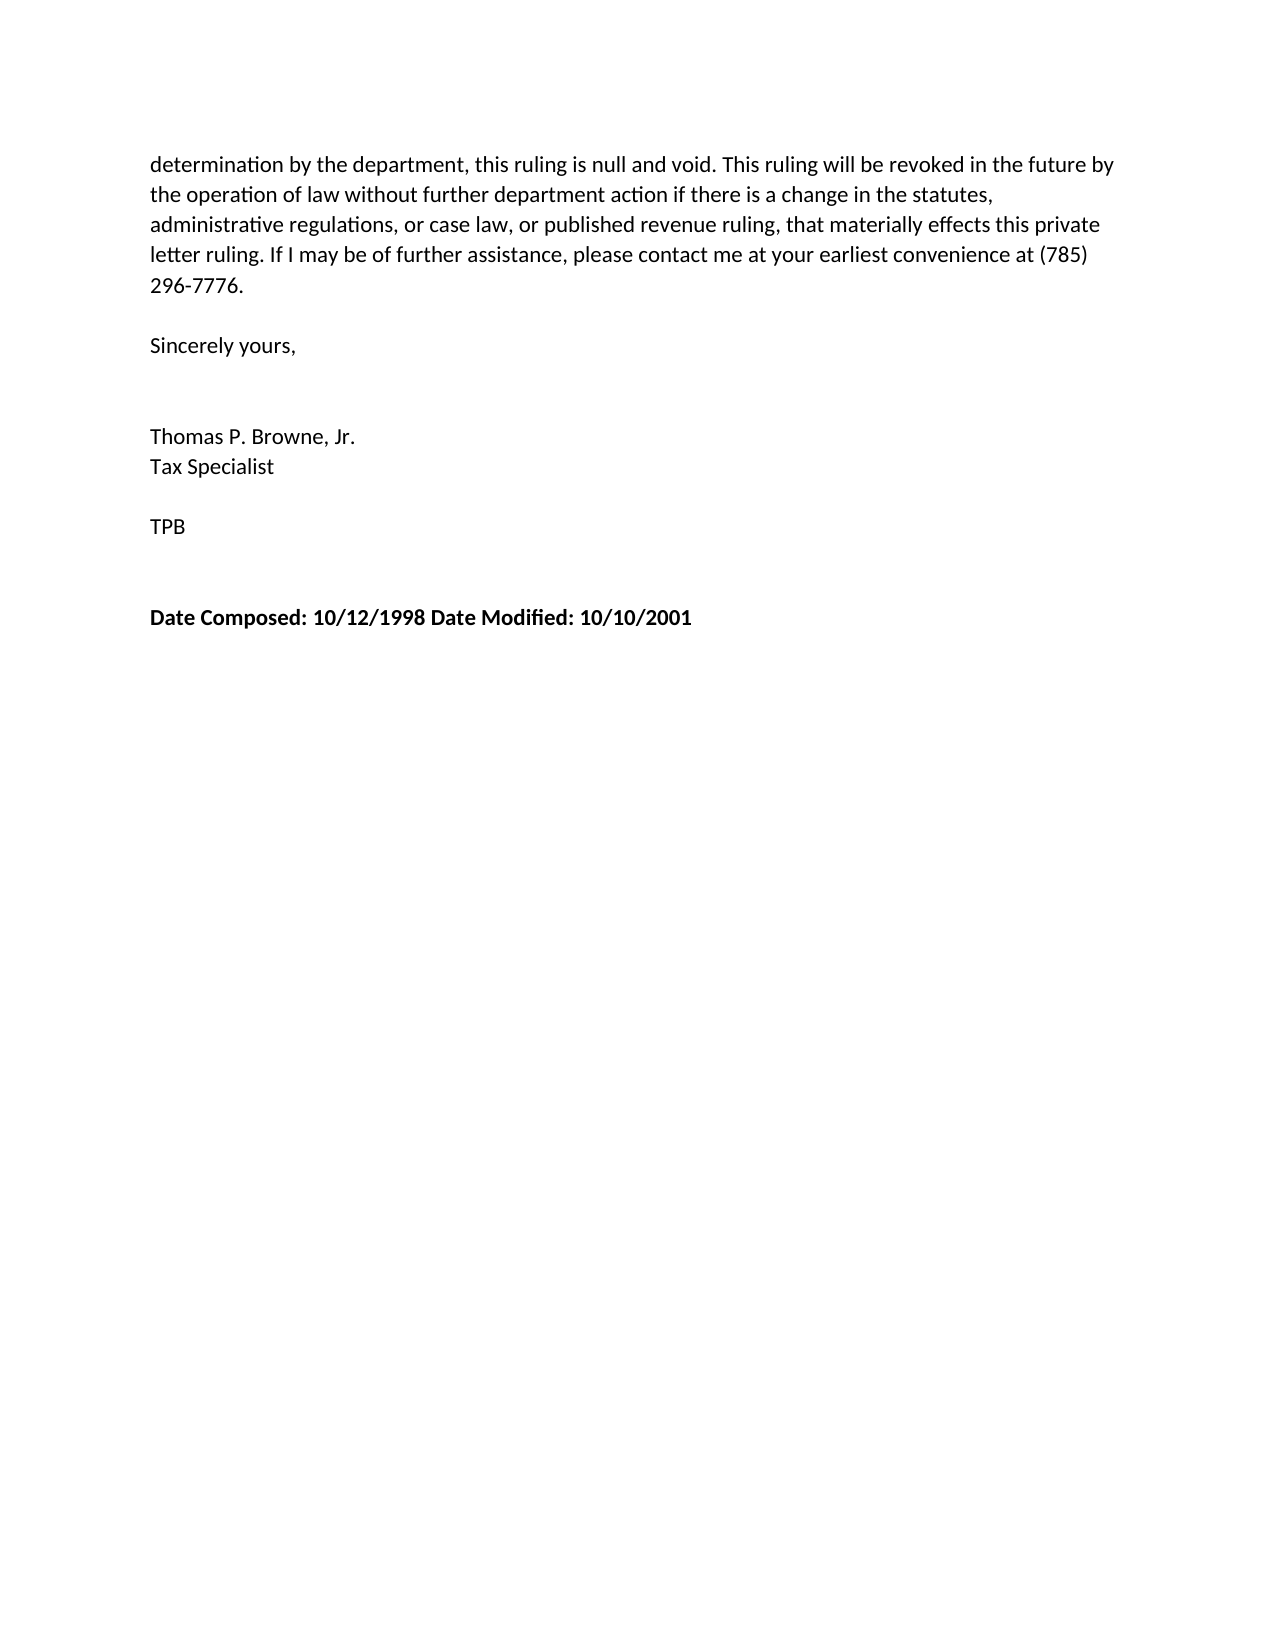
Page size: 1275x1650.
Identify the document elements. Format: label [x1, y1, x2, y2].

text [150, 150, 1125, 631]
